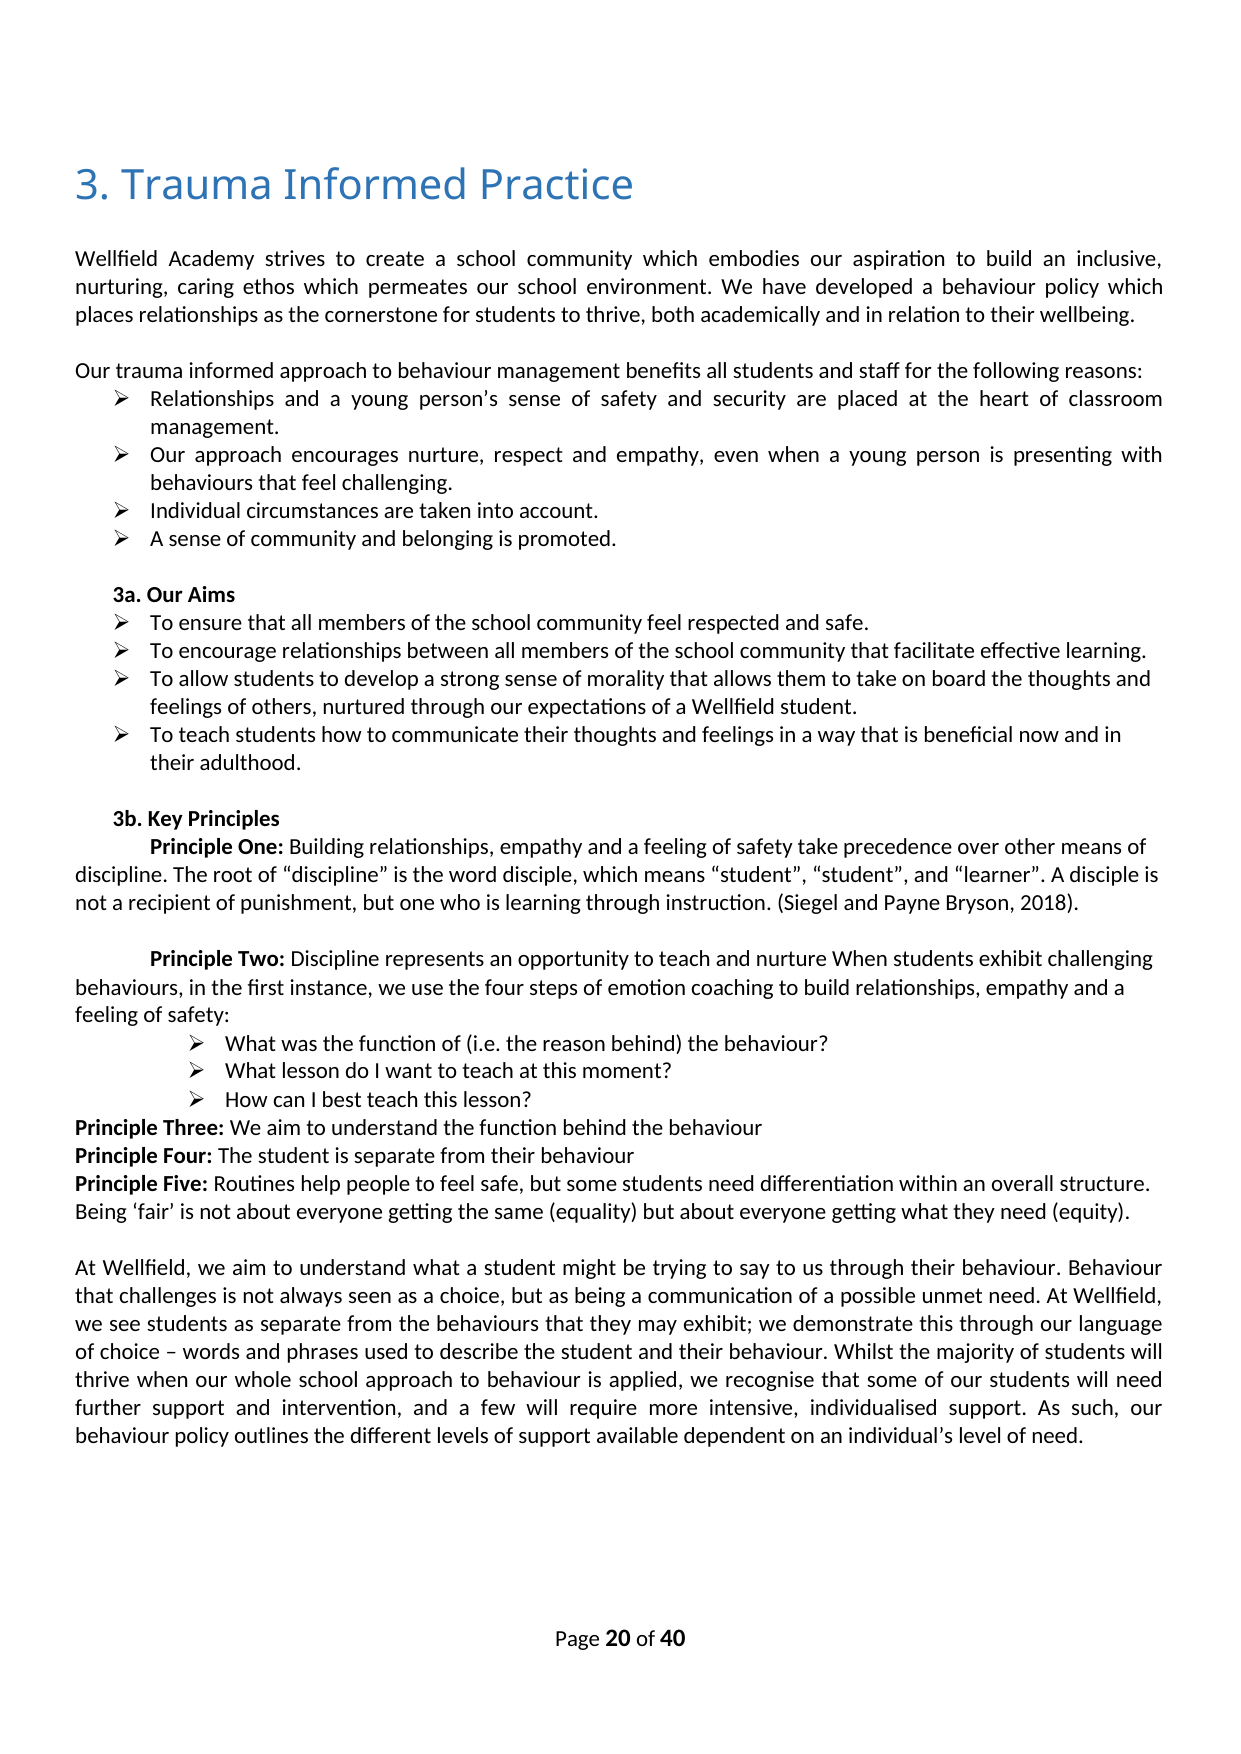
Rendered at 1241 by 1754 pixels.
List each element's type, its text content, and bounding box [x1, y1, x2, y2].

text 3b. Key Principles [75, 804, 1165, 832]
list To allow students to develop a strong sense of morality that allows them to take on board the thoughts and feelings of others, nurtured through our expectations of a Wellfield student. [112, 664, 1165, 720]
text Principle Four: The student is separate from their behaviour [75, 1141, 1165, 1169]
text Our trauma informed approach to behaviour management benefits all students and staff for the following reasons: [75, 356, 1165, 384]
text 3a. Our Aims [75, 580, 1165, 608]
list To ensure that all members of the school community feel respected and safe. [112, 608, 1165, 636]
list To teach students how to communicate their thoughts and feelings in a way that is beneficial now and in their adulthood. [112, 720, 1165, 776]
text Principle One: Building relationships, empathy and a feeling of safety take precedence over other means of discipline. The root of “discipline” is the word disciple, which means “student”, “student”, and “learner”. A disciple is not a recipient of punishment, but one who is learning through instruction. (Siegel and Payne Bryson, 2018). [75, 832, 1165, 917]
list A sense of community and belonging is promoted. [112, 524, 1165, 552]
list Individual circumstances are taken into account. [112, 496, 1165, 524]
list What lesson do I want to teach at this moment? [187, 1057, 1165, 1085]
list Relationships and a young person’s sense of safety and security are placed at the heart of classroom management. [112, 384, 1165, 440]
text Principle Three: We aim to understand the function behind the behaviour [75, 1113, 1165, 1141]
list To encourage relationships between all members of the school community that facilitate effective learning. [112, 636, 1165, 664]
text At Wellfield, we aim to understand what a student might be trying to say to us through their behaviour. Behaviour that challenges is not always seen as a choice, but as being a communication of a possible unmet need. At Wellfield, we see students as separate from the behaviours that they may exhibit; we demonstrate this through our language of choice – words and phrases used to describe the student and their behaviour. Whilst the majority of students will thrive when our whole school approach to behaviour is applied, we recognise that some of our students will need further support and intervention, and a few will require more intensive, individualised support. As such, our behaviour policy outlines the different levels of support available dependent on an individual’s level of need. [75, 1253, 1165, 1449]
text Wellfield Academy strives to create a school community which embodies our aspiration to build an inclusive, nurturing, caring ethos which permeates our school environment. We have developed a behaviour policy which places relationships as the cornerstone for students to thrive, both academically and in relation to their wellbeing. [75, 244, 1165, 328]
list Our approach encourages nurture, respect and empathy, even when a young person is presenting with behaviours that feel challenging. [112, 440, 1165, 496]
text Principle Five: Routines help people to feel safe, but some students need differentiation within an overall structure. Being ‘fair’ is not about everyone getting the same (equality) but about everyone getting what they need (equity). [75, 1169, 1165, 1225]
subtitle 3. Trauma Informed Practice [75, 155, 1165, 212]
text Principle Two: Discipline represents an opportunity to teach and nurture When students exhibit challenging behaviours, in the first instance, we use the four steps of emotion coaching to build relationships, empathy and a feeling of safety: [75, 944, 1165, 1029]
list How can I best teach this lesson? [187, 1085, 1165, 1113]
list What was the function of (i.e. the reason behind) the behaviour? [187, 1029, 1165, 1057]
